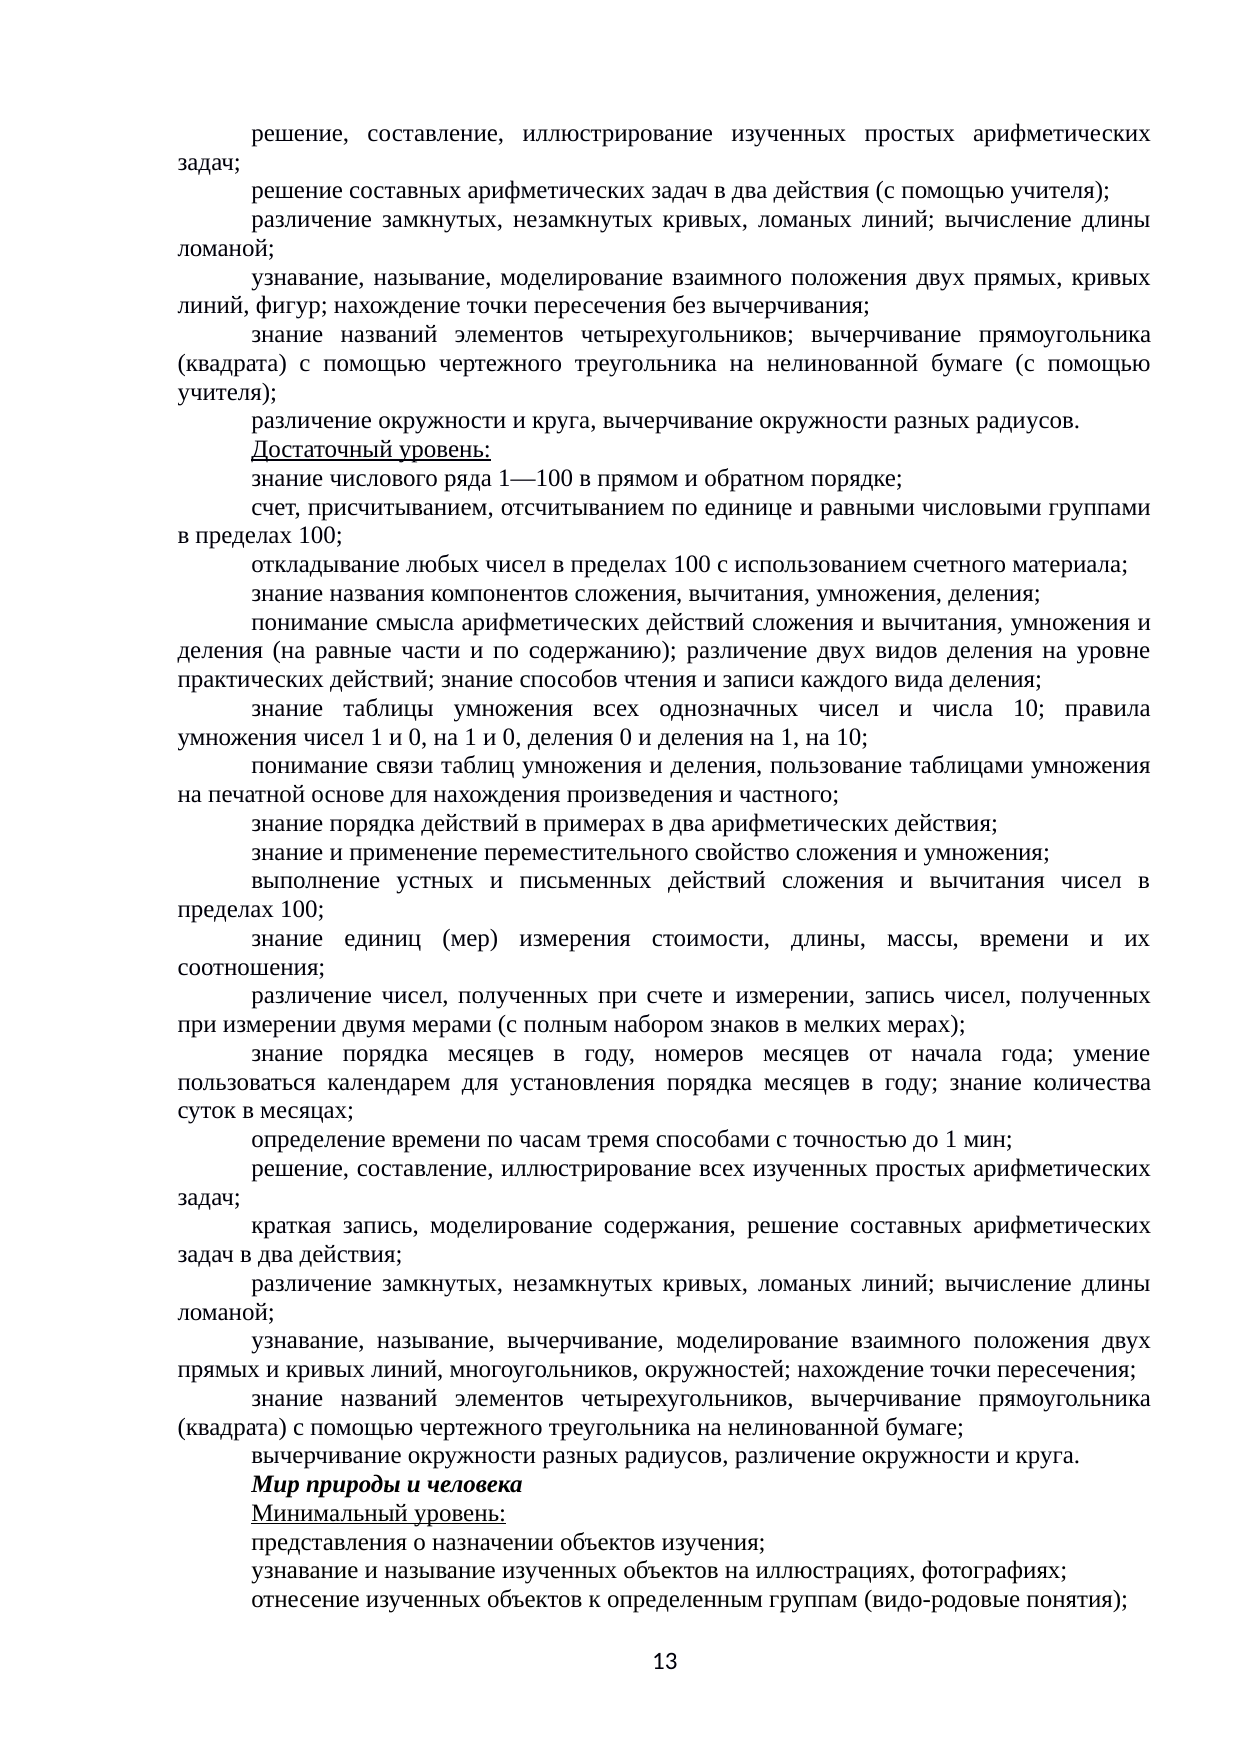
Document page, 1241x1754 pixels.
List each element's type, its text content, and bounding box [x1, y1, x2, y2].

text различение чисел, полученных при счете и измерении, запись чисел, полученных при измерении двумя мерами (с полным набором знаков в мелких мерах); [177, 981, 1152, 1038]
text краткая запись, моделирование содержания, решение составных арифметических задач в два действия; [177, 1211, 1152, 1268]
list представления о назначении объектов изучения; [177, 1527, 1152, 1556]
text узнавание, называние, вычерчивание, моделирование взаимного положения двух прямых и кривых линий, многоугольников, окружностей; нахождение точки пересечения; [177, 1326, 1152, 1383]
text Минимальный уровень: [177, 1498, 1152, 1527]
text знание названий элементов четырехугольников; вычерчивание прямоугольника (квадрата) с помощью чертежного треугольника на нелинованной бумаге (с помощью учителя); [177, 319, 1152, 406]
text решение, составление, иллюстрирование всех изученных простых арифметических задач; [177, 1153, 1152, 1211]
text выполнение устных и письменных действий сложения и вычитания чисел в пределах 100; [177, 866, 1152, 923]
text знание порядка действий в примерах в два арифметических действия; [177, 808, 1152, 837]
text знание и применение переместительного свойство сложения и умножения; [177, 837, 1152, 866]
text Мир природы и человека [177, 1469, 1152, 1498]
text определение времени по часам тремя способами с точностью до 1 мин; [177, 1124, 1152, 1153]
text знание таблицы умножения всех однозначных чисел и числа 10; правила умножения чисел 1 и 0, на 1 и 0, деления 0 и деления на 1, на 10; [177, 693, 1152, 751]
list отнесение изученных объектов к определенным группам (видо-родовые понятия); [177, 1584, 1152, 1613]
text решение составных арифметических задач в два действия (с помощью учителя); [177, 176, 1152, 204]
text решение, составление, иллюстрирование изученных простых арифметических задач; [177, 118, 1152, 176]
text счет, присчитыванием, отсчитыванием по единице и равными числовыми группами в пределах 100; [177, 492, 1152, 549]
text знание названий элементов четырехугольников, вычерчивание прямоугольника (квадрата) с помощью чертежного треугольника на нелинованной бумаге; [177, 1383, 1152, 1441]
text узнавание, называние, моделирование взаимного положения двух прямых, кривых линий, фигур; нахождение точки пересечения без вычерчивания; [177, 262, 1152, 319]
text вычерчивание окружности разных радиусов, различение окружности и круга. [177, 1441, 1152, 1469]
list узнавание и называние изученных объектов на иллюстрациях, фотографиях; [177, 1556, 1152, 1584]
text различение замкнутых, незамкнутых кривых, ломаных линий; вычисление длины ломаной; [177, 1268, 1152, 1326]
text откладывание любых чисел в пределах 100 с использованием счетного материала; [177, 549, 1152, 578]
text знание названия компонентов сложения, вычитания, умножения, деления; [177, 578, 1152, 607]
text различение замкнутых, незамкнутых кривых, ломаных линий; вычисление длины ломаной; [177, 204, 1152, 262]
text понимание смысла арифметических действий сложения и вычитания, умножения и деления (на равные части и по содержанию); различение двух видов деления на уровне практических действий; знание способов чтения и записи каждого вида деления; [177, 607, 1152, 693]
text различение окружности и круга, вычерчивание окружности разных радиусов. [177, 406, 1152, 434]
text знание порядка месяцев в году, номеров месяцев от начала года; умение пользоваться календарем для установления порядка месяцев в году; знание количества суток в месяцах; [177, 1038, 1152, 1124]
text знание числового ряда 1—100 в прямом и обратном порядке; [177, 463, 1152, 492]
text знание единиц (мер) измерения стоимости, длины, массы, времени и их соотношения; [177, 923, 1152, 981]
text Достаточный уровень: [177, 434, 1152, 463]
text понимание связи таблиц умножения и деления, пользование таблицами умножения на печатной основе для нахождения произведения и частного; [177, 751, 1152, 808]
